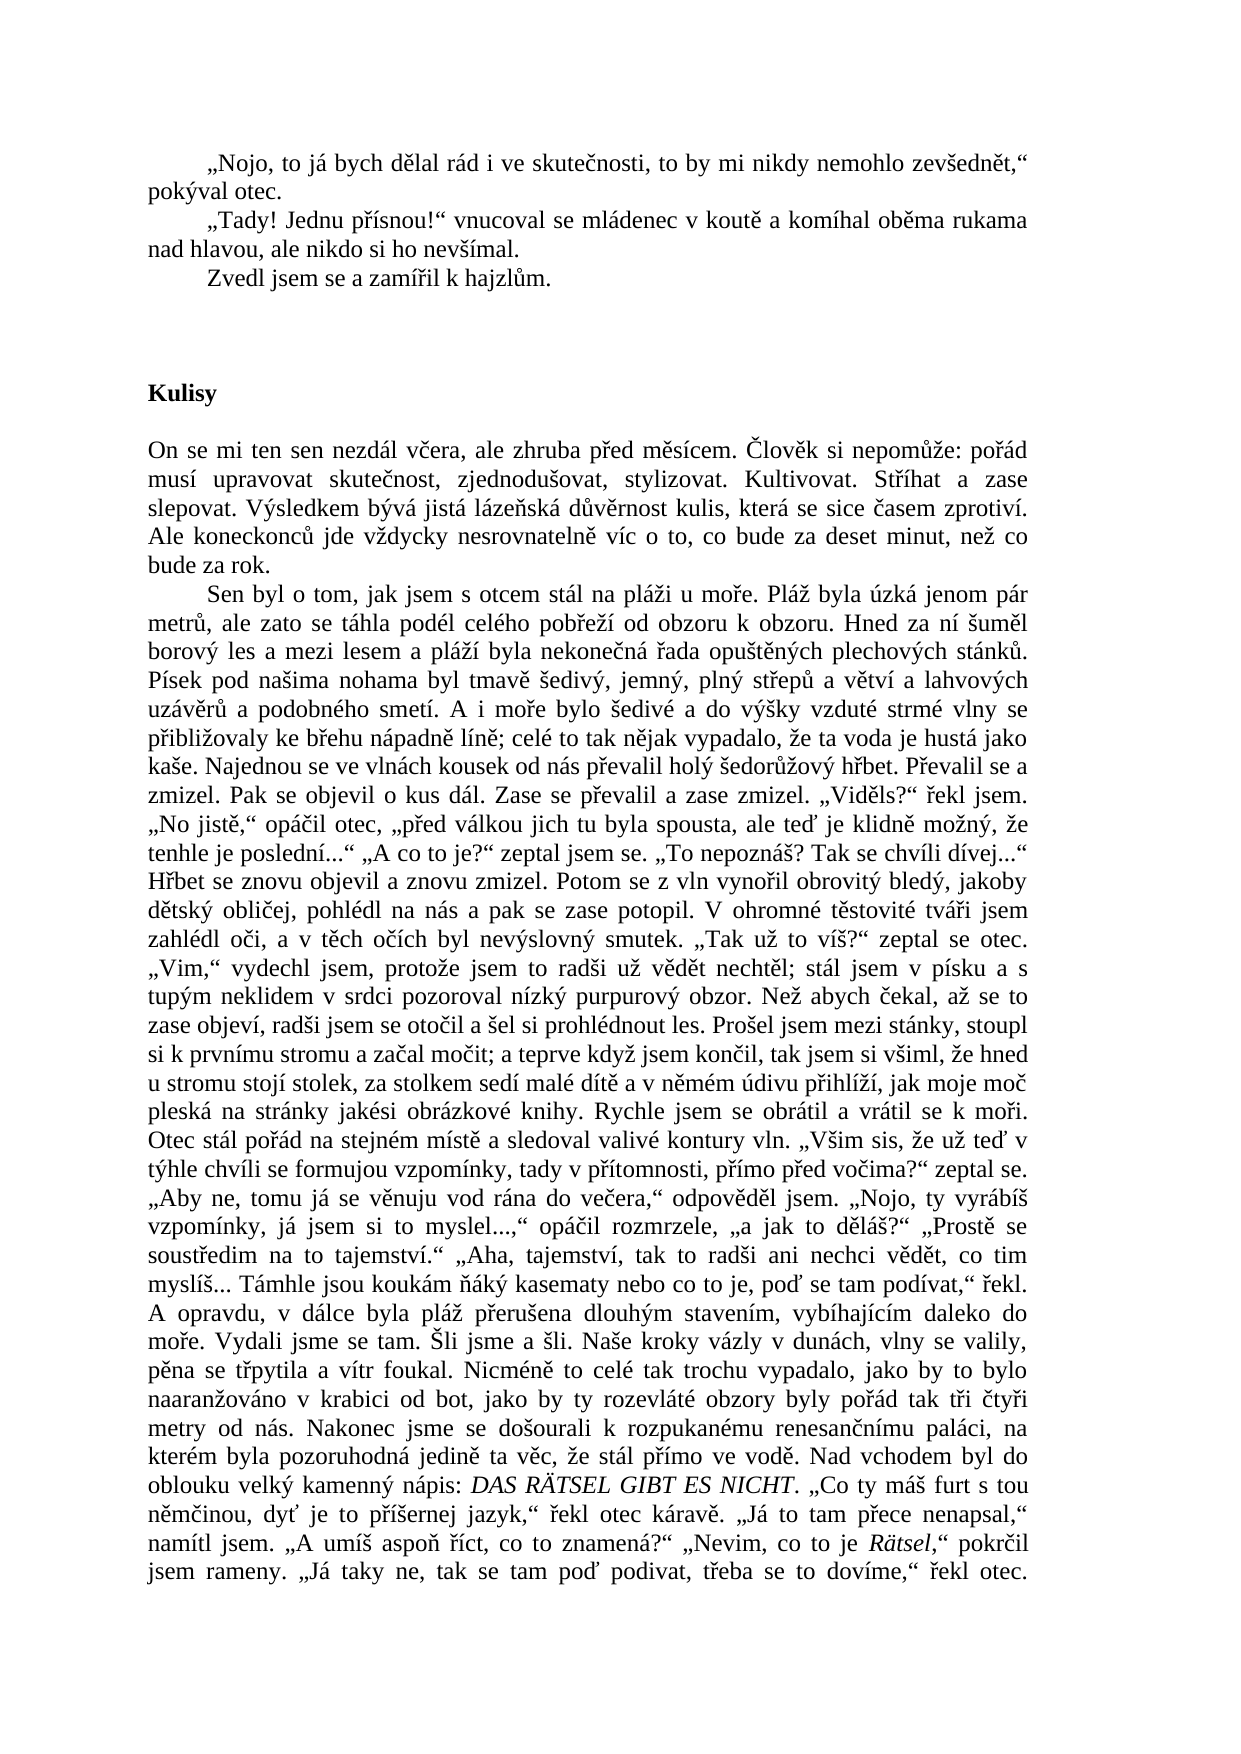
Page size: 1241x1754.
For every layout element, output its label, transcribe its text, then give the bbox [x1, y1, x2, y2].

text „Nojo, to já bych dělal rád i ve skutečnosti, to by mi nikdy nemohlo zevšednět,“ pokýval otec. [148, 148, 1029, 205]
text „Tady! Jednu přísnou!“ vnucoval se mládenec v koutě a komíhal oběma rukama nad hlavou, ale nikdo si ho nevšímal. [148, 205, 1029, 263]
text On se mi ten sen nezdál včera, ale zhruba před měsícem. Člověk si nepomůže: pořád musí upravovat skutečnost, zjednodušovat, stylizovat. Kultivovat. Stříhat a zase slepovat. Výsledkem bývá jistá lázeňská důvěrnost kulis, která se sice časem zprotiví. Ale koneckonců jde vždycky nesrovnatelně víc o to, co bude za deset minut, než co bude za rok. [148, 435, 1029, 579]
text Kulisy [148, 378, 1029, 406]
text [148, 579, 1029, 1585]
text Zvedl jsem se a zamířil k hajzlům. [148, 263, 1029, 291]
